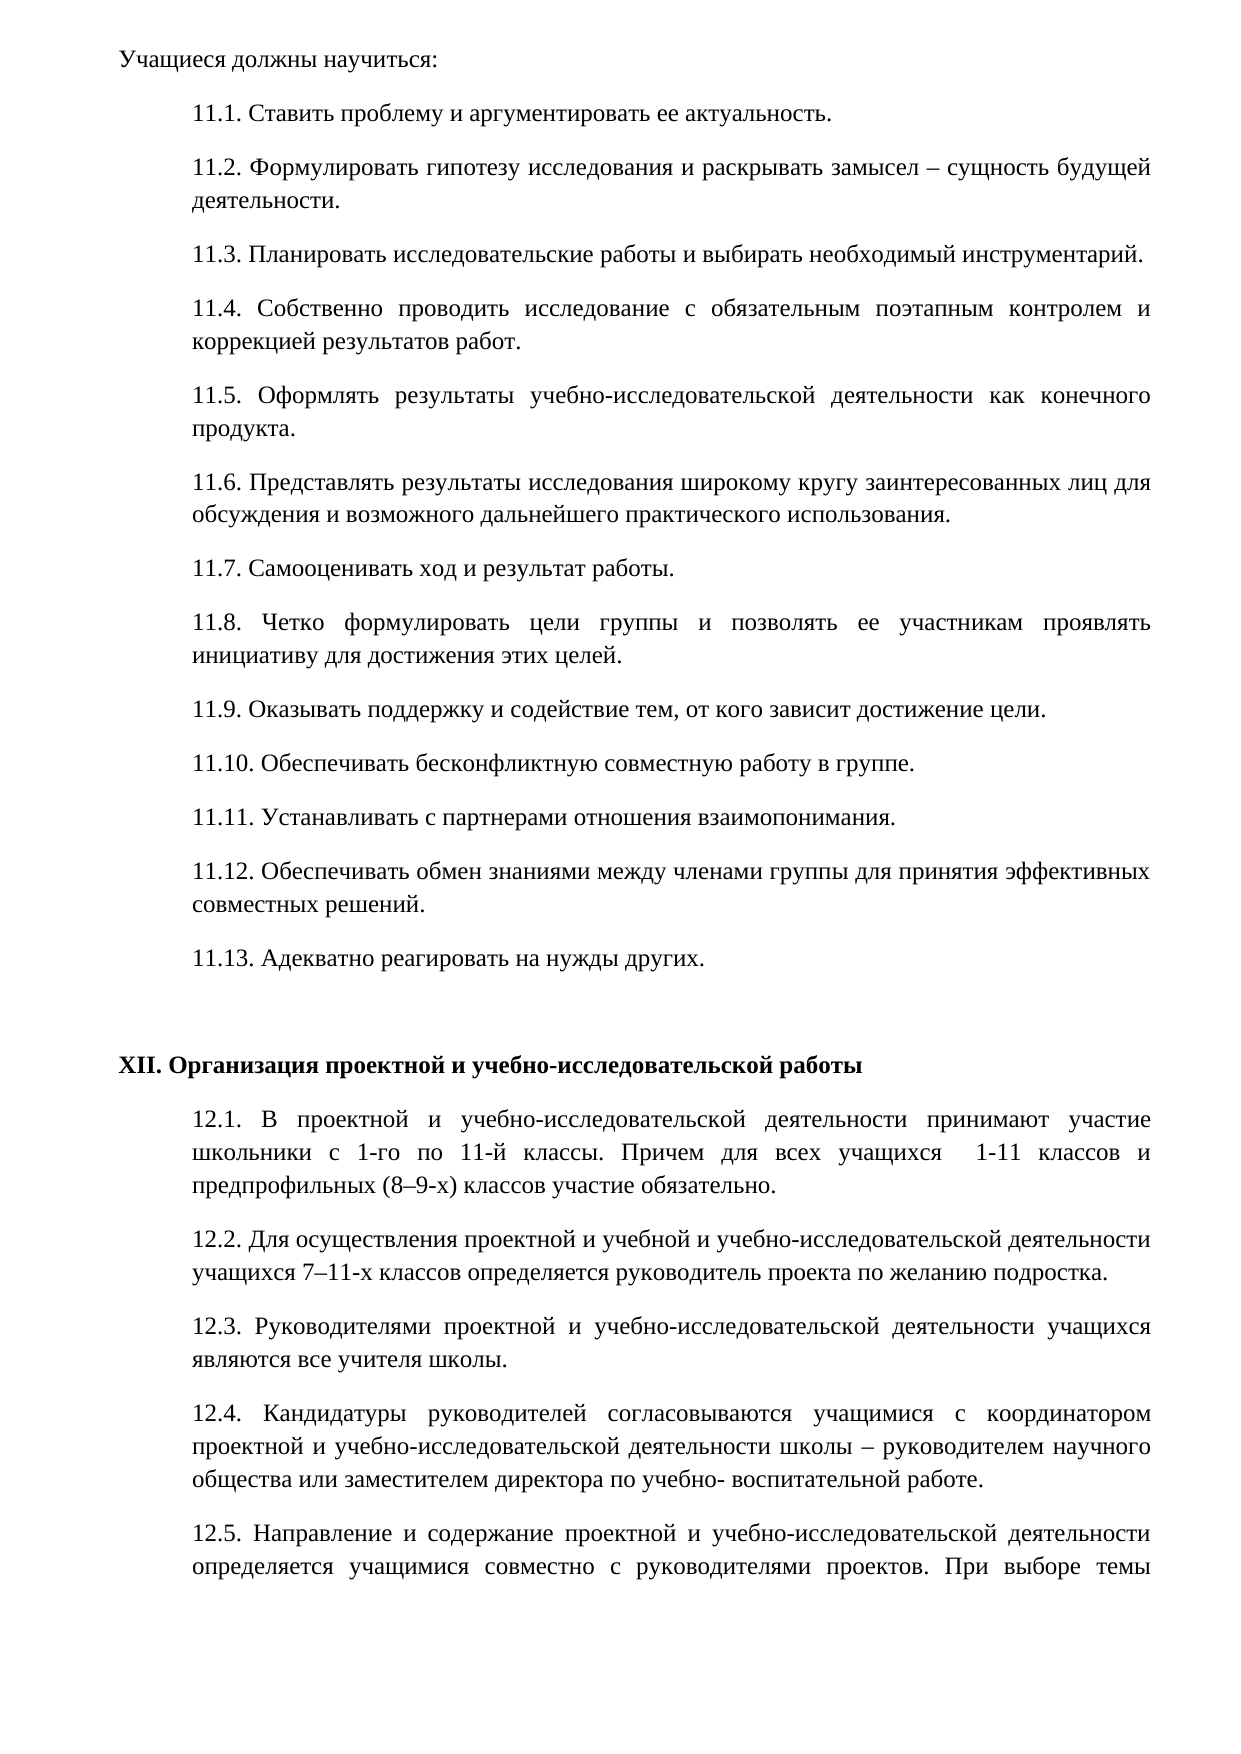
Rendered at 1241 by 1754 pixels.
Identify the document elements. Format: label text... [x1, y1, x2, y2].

text 11.12. Обеспечивать обмен знаниями между членами группы для принятия эффективных совместных решений. [192, 856, 1152, 917]
text 11.5. Оформлять результаты учебно-исследовательской деятельности как конечного продукта. [192, 380, 1152, 441]
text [192, 1518, 1152, 1579]
text 11.6. Представлять результаты исследования широкому кругу заинтересованных лиц для обсуждения и возможного дальнейшего практического использования. [192, 467, 1152, 528]
text 11.10. Обеспечивать бесконфликтную совместную работу в группе. [192, 748, 1152, 777]
text 12.3. Руководителями проектной и учебно-исследовательской деятельности учащихся являются все учителя школы. [192, 1311, 1152, 1373]
text 11.4. Собственно проводить исследование с обязательным поэтапным контролем и коррекцией результатов работ. [192, 293, 1152, 354]
text XII. Организация проектной и учебно-исследовательской работы [118, 1050, 1152, 1079]
text 12.2. Для осуществления проектной и учебной и учебно-исследовательской деятельности учащихся 7–11-х классов определяется руководитель проекта по желанию подростка. [192, 1224, 1152, 1286]
text 11.2. Формулировать гипотезу исследования и раскрывать замысел – сущность будущей деятельности. [192, 152, 1152, 214]
text 12.1. В проектной и учебно-исследовательской деятельности принимают участие школьники с 1-го по 11-й классы. Причем для всех учащихся 1-11 классов и предпрофильных (8–9-х) классов участие обязательно. [192, 1104, 1152, 1199]
text 11.8. Четко формулировать цели группы и позволять ее участникам проявлять инициативу для достижения этих целей. [192, 607, 1152, 669]
text 11.9. Оказывать поддержку и содействие тем, от кого зависит достижение цели. [192, 694, 1152, 723]
text 11.13. Адекватно реагировать на нужды других. [192, 943, 1152, 971]
text 11.1. Ставить проблему и аргументировать ее актуальность. [192, 98, 1152, 127]
text 11.3. Планировать исследовательские работы и выбирать необходимый инструментарий. [192, 239, 1152, 268]
text 11.11. Устанавливать с партнерами отношения взаимопонимания. [192, 802, 1152, 831]
text Учащиеся должны научиться: [118, 44, 1152, 73]
text 12.4. Кандидатуры руководителей согласовываются учащимися с координатором проектной и учебно-исследовательской деятельности школы – руководителем научного общества или заместителем директора по учебно- воспитательной работе. [192, 1398, 1152, 1493]
text 11.7. Самооценивать ход и результат работы. [192, 553, 1152, 582]
